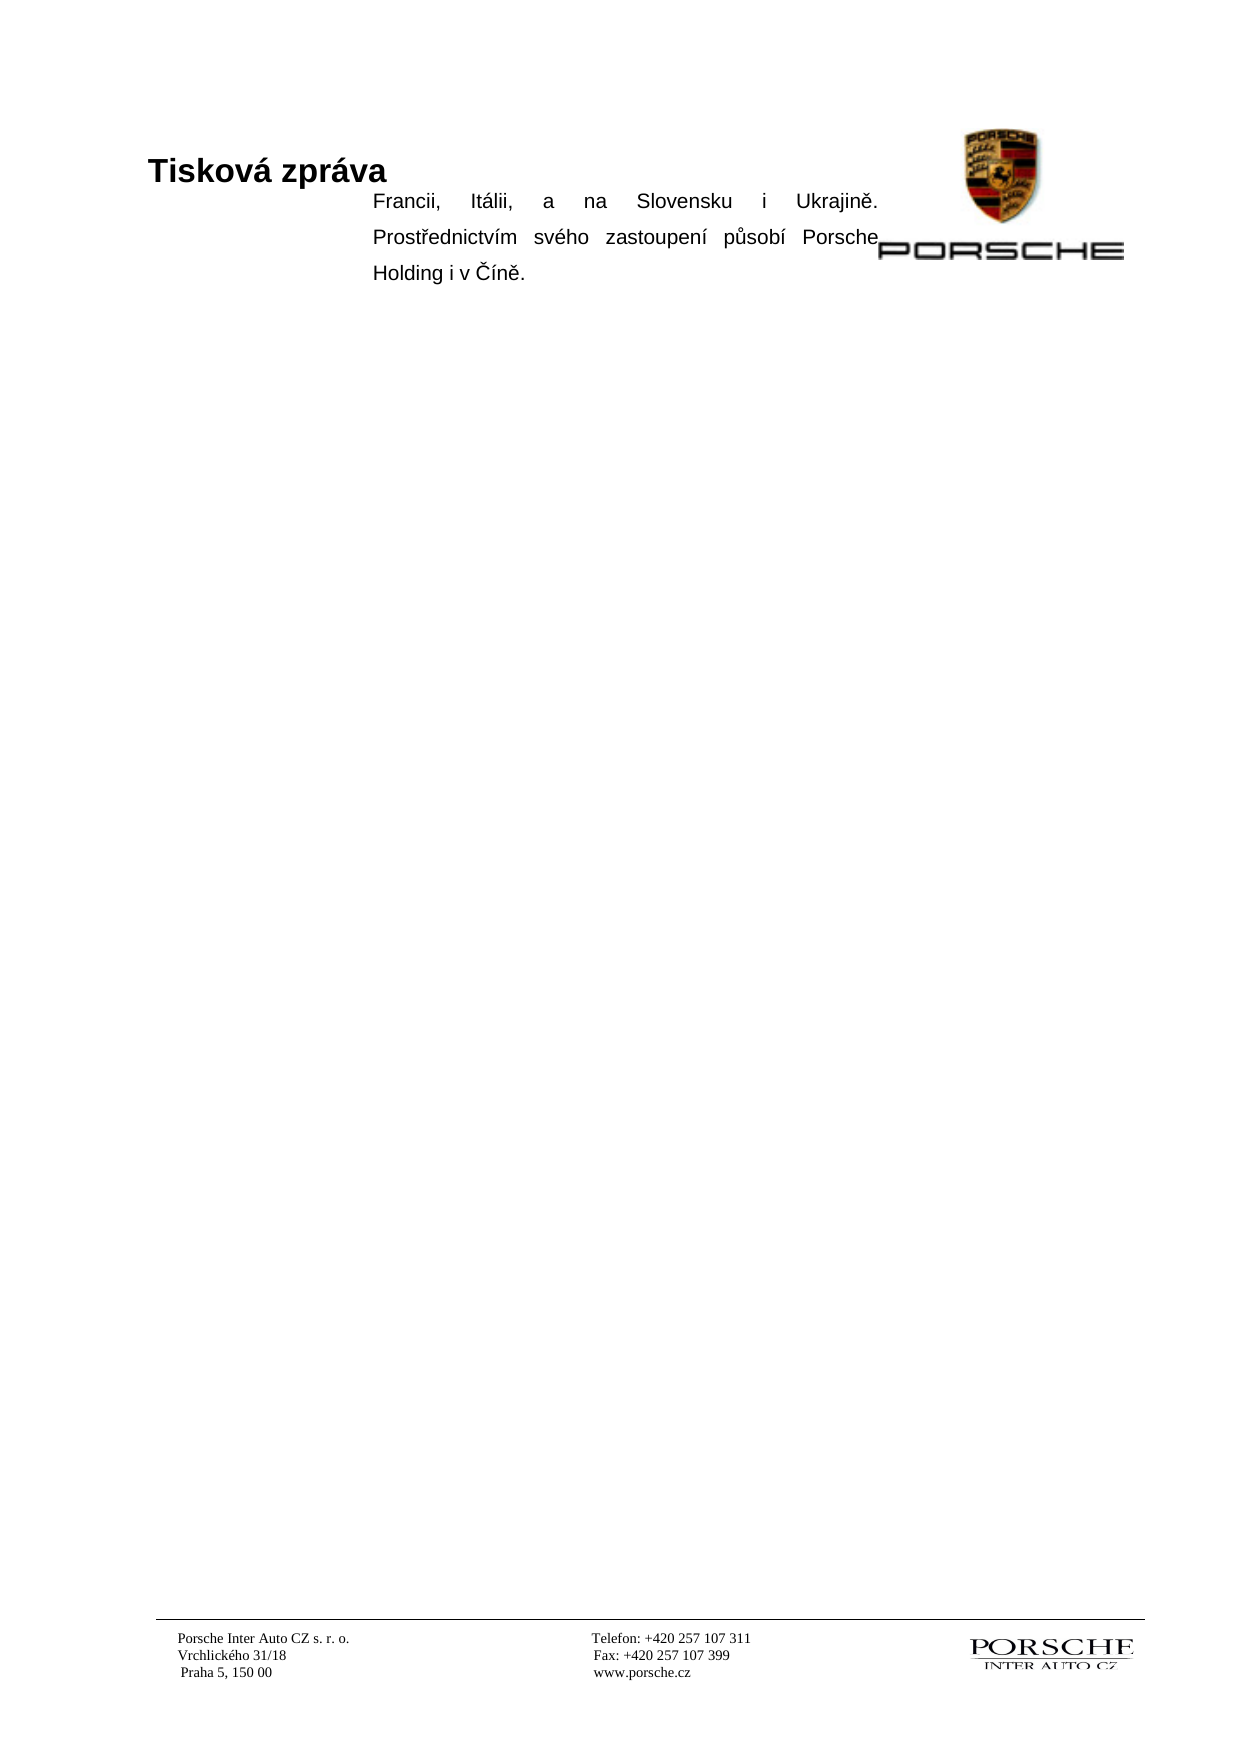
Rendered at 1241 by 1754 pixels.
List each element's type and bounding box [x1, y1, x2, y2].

picture [878, 128, 1124, 260]
text [373, 189, 1093, 285]
